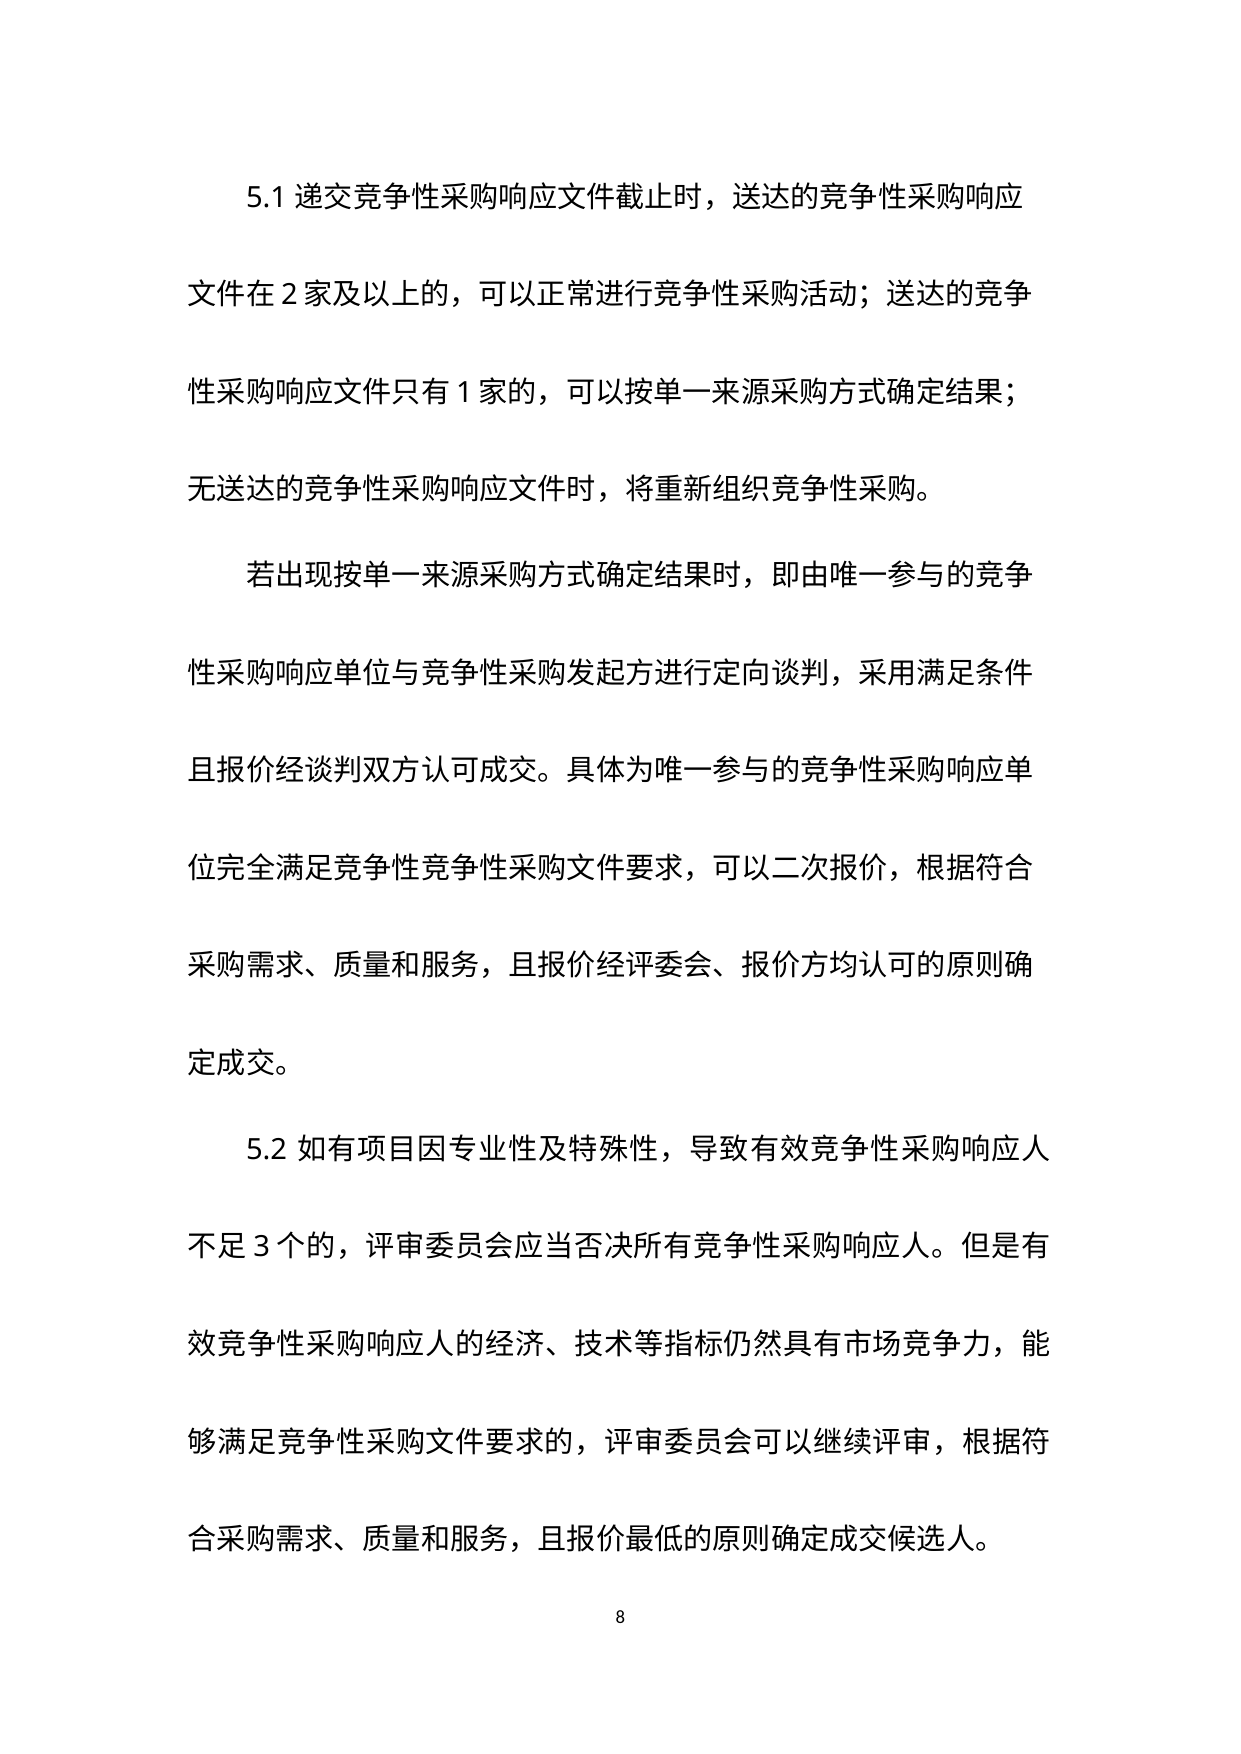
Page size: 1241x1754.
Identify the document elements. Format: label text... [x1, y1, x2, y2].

text 5.2 如有项目因专业性及特殊性，导致有效竞争性采购响应人不足3个的，评审委员会应当否决所有竞争性采购响应人。但是有效竞争性采购响应人的经济、技术等指标仍然具有市场竞争力，能够满足竞争性采购文件要求的，评审委员会可以继续评审，根据符合采购需求、质量和服务，且报价最低的原则确定成交候选人。 [187, 1114, 1053, 1569]
text 5.1 递交竞争性采购响应文件截止时，送达的竞争性采购响应文件在2家及以上的，可以正常进行竞争性采购活动；送达的竞争性采购响应文件只有1家的，可以按单一来源采购方式确定结果；无送达的竞争性采购响应文件时，将重新组织竞争性采购。 [187, 162, 1053, 519]
text 若出现按单一来源采购方式确定结果时，即由唯一参与的竞争性采购响应单位与竞争性采购发起方进行定向谈判，采用满足条件且报价经谈判双方认可成交。具体为唯一参与的竞争性采购响应单位完全满足竞争性竞争性采购文件要求，可以二次报价，根据符合采购需求、质量和服务，且报价经评委会、报价方均认可的原则确定成交。 [187, 541, 1053, 1093]
